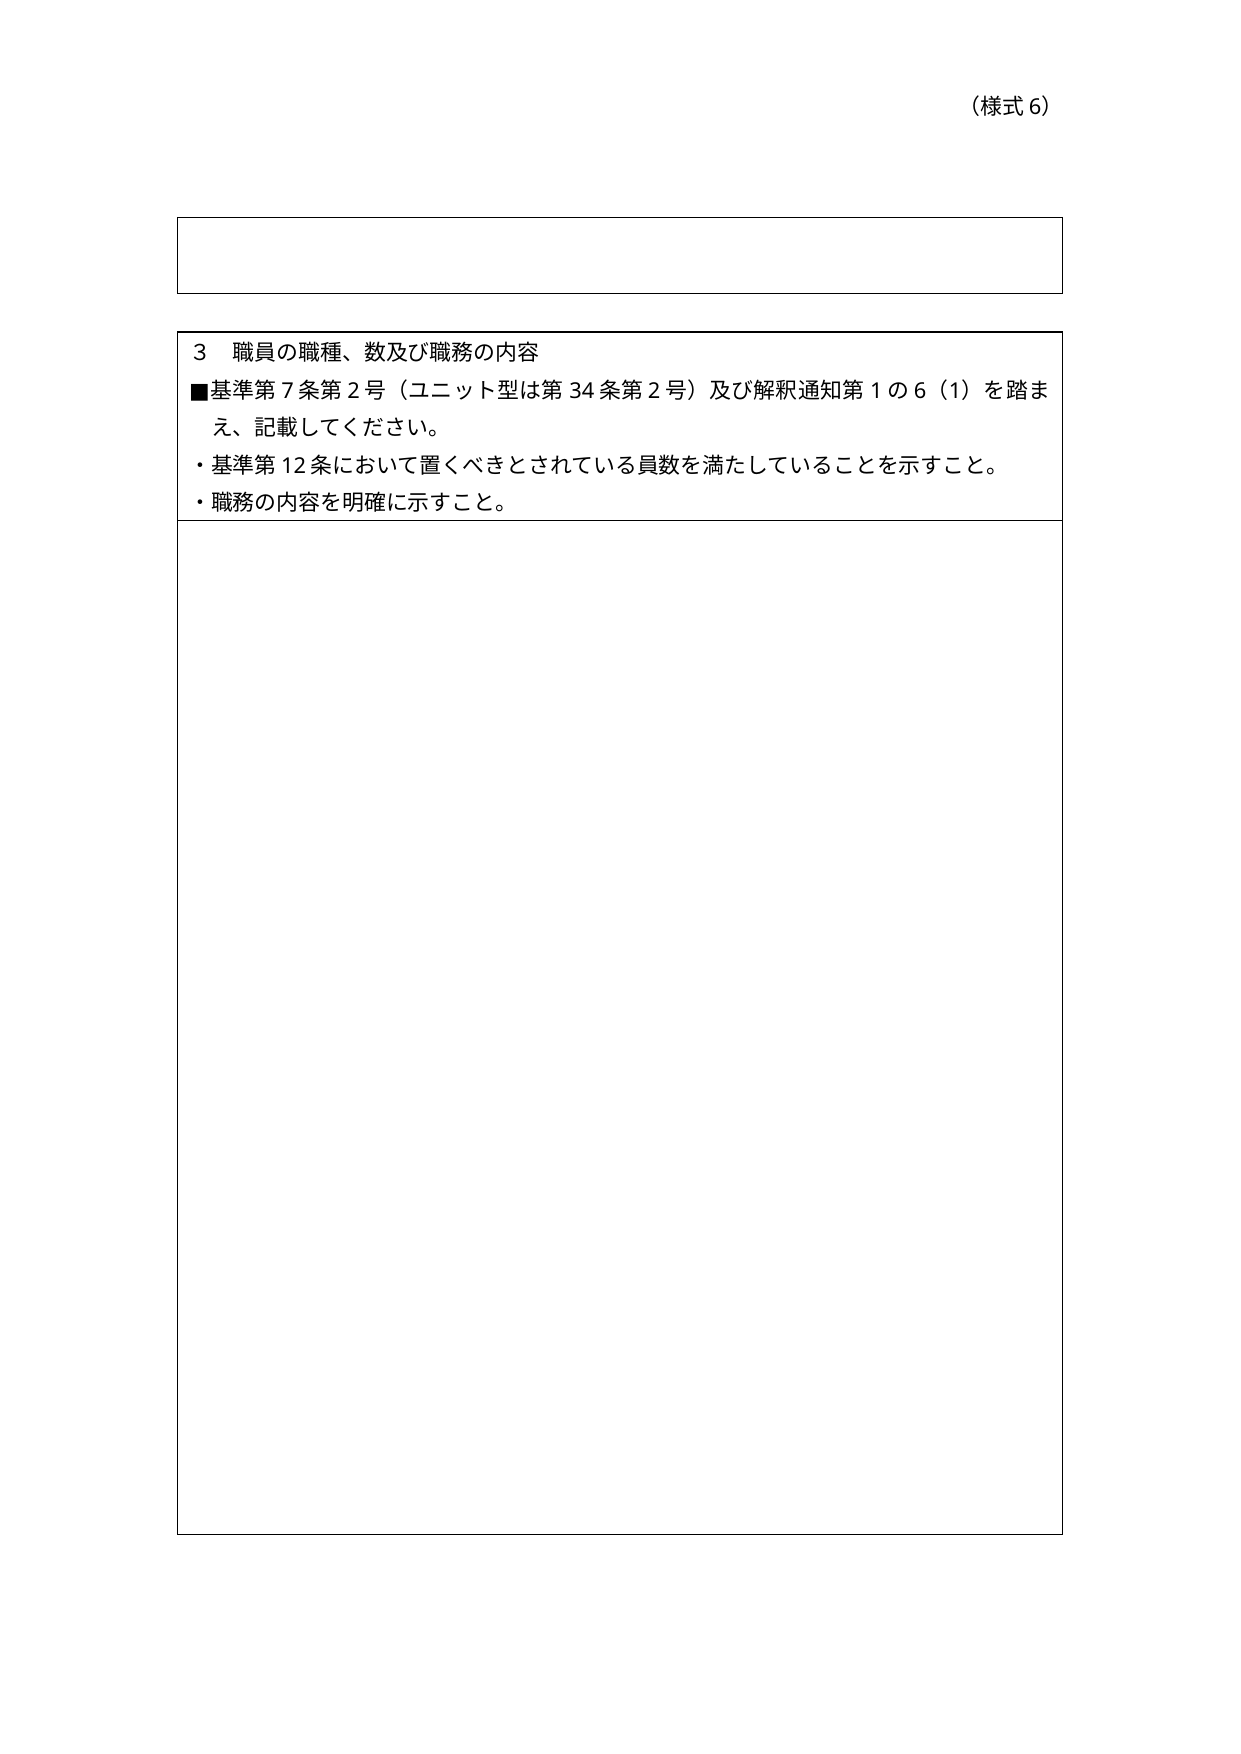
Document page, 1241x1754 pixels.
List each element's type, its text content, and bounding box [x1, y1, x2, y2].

table_cell [178, 521, 1062, 1533]
table_header ３ 職員の職種、数及び職務の内容 ■基準第7条第2号（ユニット型は第34条第2号）及び解釈通知第1の6（1）を踏まえ、記載してください。 ・基準第12条において置くべきとされている員数を満たしていることを示すこと。 ・職務の内容を明確に示すこと。 [178, 333, 1062, 520]
table_cell [178, 218, 1062, 293]
